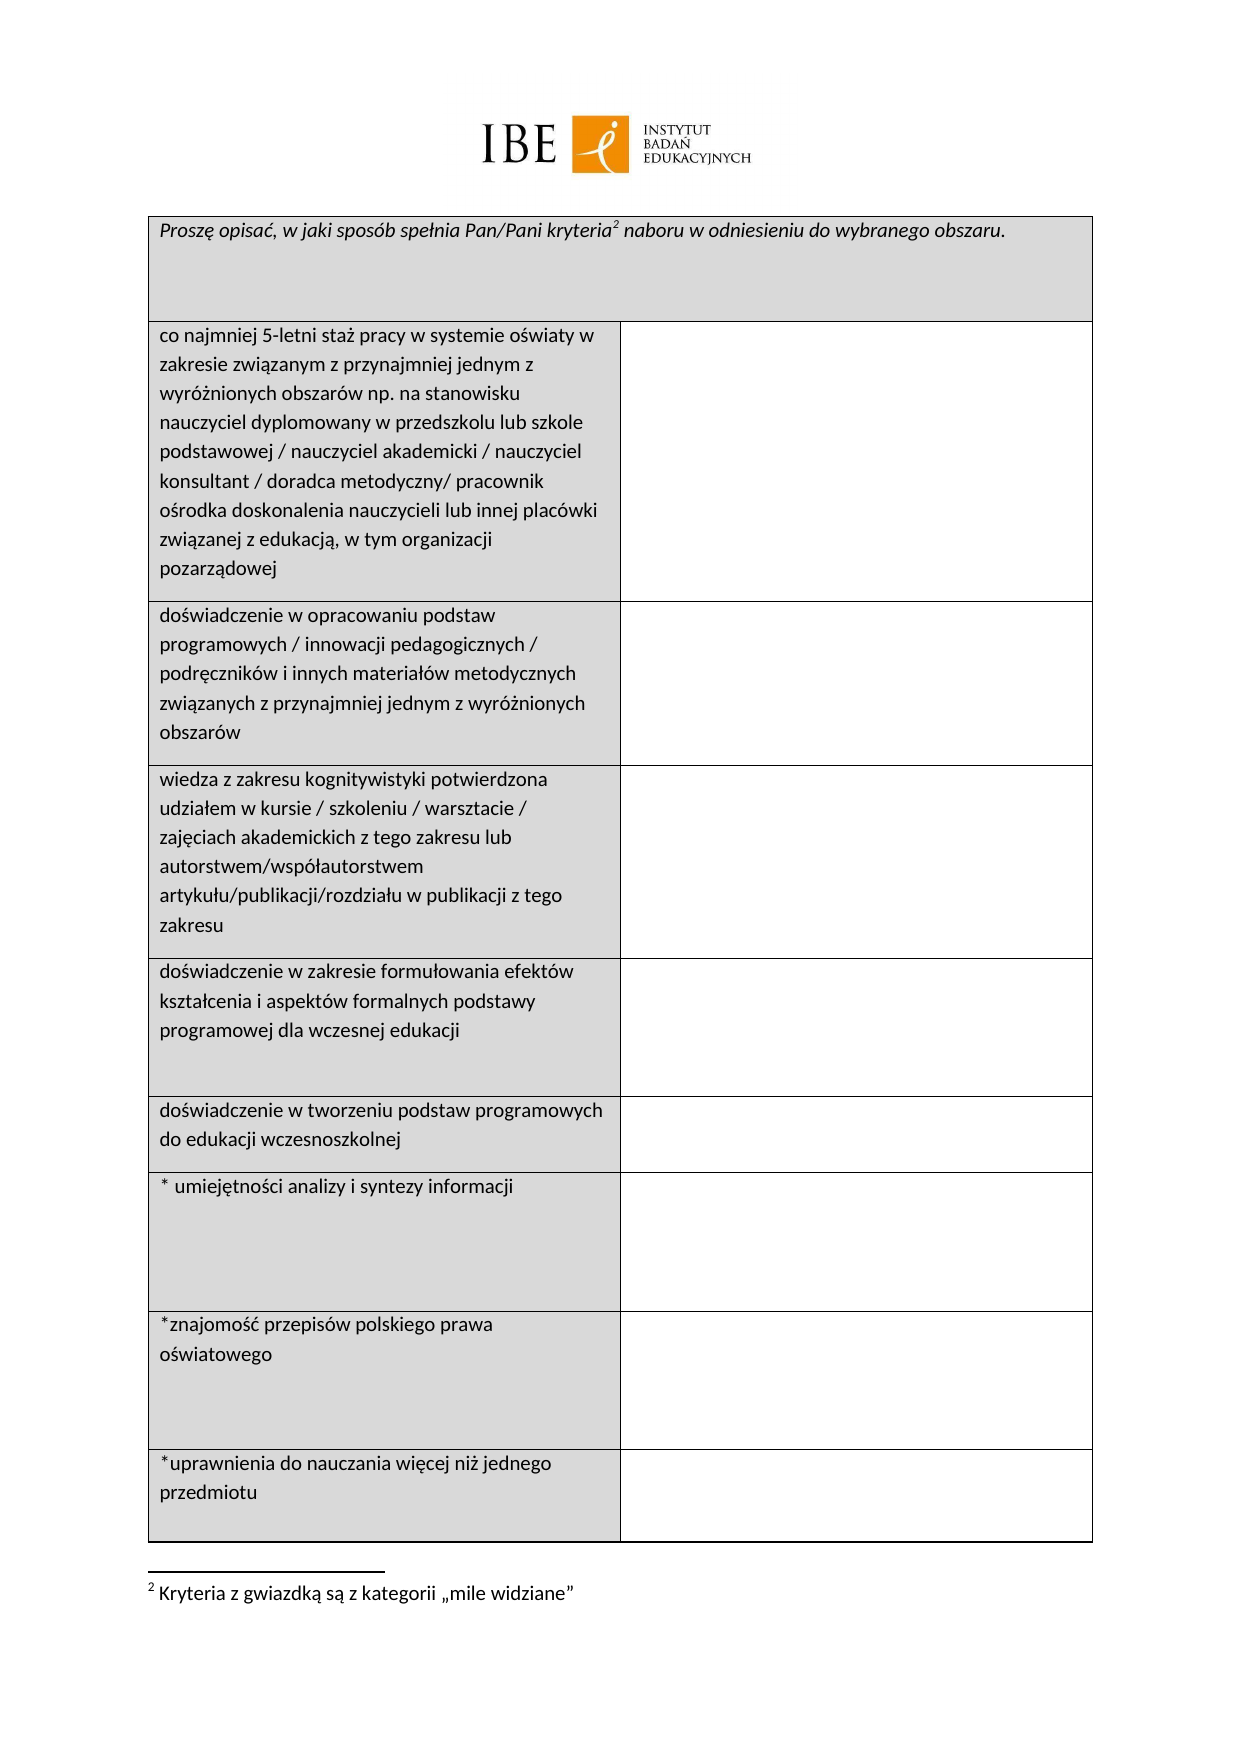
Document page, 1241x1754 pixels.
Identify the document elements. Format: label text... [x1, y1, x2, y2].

table_header Proszę opisać, w jaki sposób spełnia Pan/Pani kryteria naboru w odniesieniu do wybranego obszaru. [149, 217, 1092, 321]
picture [442, 73, 798, 216]
table_cell [621, 1312, 1092, 1449]
table_cell *znajomość przepisów polskiego prawa oświatowego [149, 1312, 620, 1449]
table_cell *uprawnienia do nauczania więcej niż jednego przedmiotu [149, 1450, 620, 1541]
table_cell [621, 959, 1092, 1096]
table_cell doświadczenie w tworzeniu podstaw programowych do edukacji wczesnoszkolnej [149, 1097, 620, 1172]
table_cell * umiejętności analizy i syntezy informacji [149, 1173, 620, 1311]
table_cell co najmniej 5-letni staż pracy w systemie oświaty w zakresie związanym z przynajmniej jednym z wyróżnionych obszarów np. na stanowisku nauczyciel dyplomowany w przedszkolu lub szkole podstawowej / nauczyciel akademicki / nauczyciel konsultant / doradca metodyczny/ pracownik ośrodka doskonalenia nauczycieli lub innej placówki związanej z edukacją, w tym organizacji pozarządowej [149, 322, 620, 601]
table_cell [621, 602, 1092, 765]
table_cell doświadczenie w zakresie formułowania efektów kształcenia i aspektów formalnych podstawy programowej dla wczesnej edukacji [149, 959, 620, 1096]
table_cell [621, 322, 1092, 601]
table_cell [621, 1097, 1092, 1172]
table_cell [621, 766, 1092, 958]
table_cell doświadczenie w opracowaniu podstaw programowych / innowacji pedagogicznych / podręczników i innych materiałów metodycznych związanych z przynajmniej jednym z wyróżnionych obszarów [149, 602, 620, 765]
table_cell wiedza z zakresu kognitywistyki potwierdzona udziałem w kursie / szkoleniu / warsztacie / zajęciach akademickich z tego zakresu lub autorstwem/współautorstwem artykułu/publikacji/rozdziału w publikacji z tego zakresu [149, 766, 620, 958]
table_cell [621, 1173, 1092, 1311]
table_cell [621, 1450, 1092, 1541]
